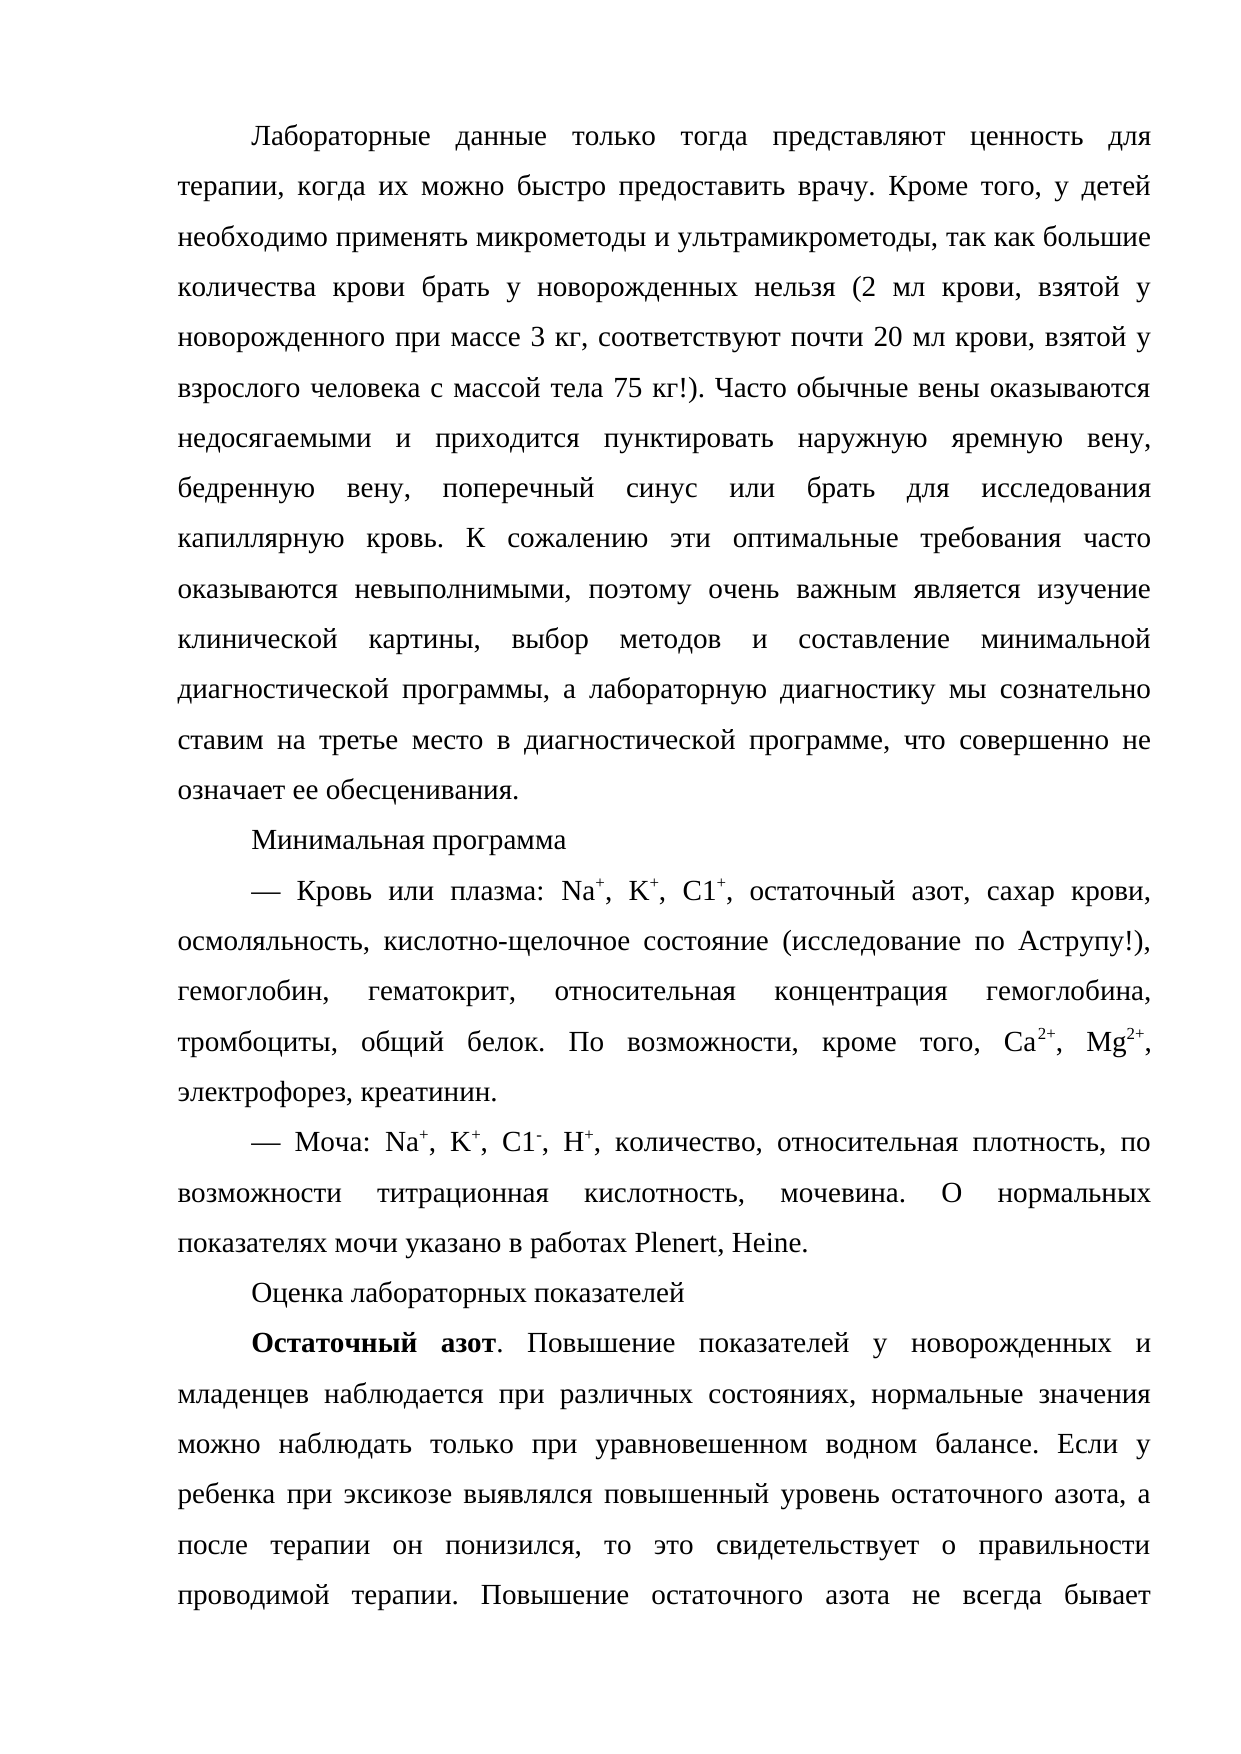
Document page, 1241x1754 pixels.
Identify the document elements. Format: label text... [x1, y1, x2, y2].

text — Кровь или плазма: Na+, K+, C1+, остаточный азот, сахар крови, осмоляльность, кислотно-щелочное состояние (исследование по Аструпу!), гемоглобин, гематокрит, относительная концентрация гемоглобина, тромбоциты, общий белок. По возможности, кроме того, Са2+, Mg2+, электрофорез, креатинин. [177, 873, 1152, 1108]
text Лабораторные данные только тогда представляют ценность для терапии, когда их можно быстро предоставить врачу. Кроме того, у детей необходимо применять микрометоды и ультрамикрометоды, так как большие количества крови брать у новорожденных нельзя (2 мл крови, взятой у новорожденного при массе , соответствуют почти 20 мл крови, взятой у взрослого человека с массой тела !). Часто обычные вены оказываются недосягаемыми и приходится пунктировать наружную яремную вену, бедренную вену, поперечный синус или брать для исследования капиллярную кровь. К сожалению эти оптимальные требования часто оказываются невыполнимыми, поэтому очень важным является изучение клинической картины, выбор методов и составление минимальной диагностической программы, а лабораторную диагностику мы сознательно ставим на третье место в диагностической программе, что совершенно не означает ее обесценивания. [177, 118, 1152, 806]
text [177, 1326, 1152, 1611]
text — Моча: Na+, K+, С1-, Н+, количество, относительная плотность, по возможности титрационная кислотность, мочевина. О нормальных показателях мочи указано в работах Plenert, Heine. [177, 1124, 1152, 1258]
text Минимальная программа [177, 822, 1152, 856]
text Оценка лабораторных показателей [177, 1275, 1152, 1309]
